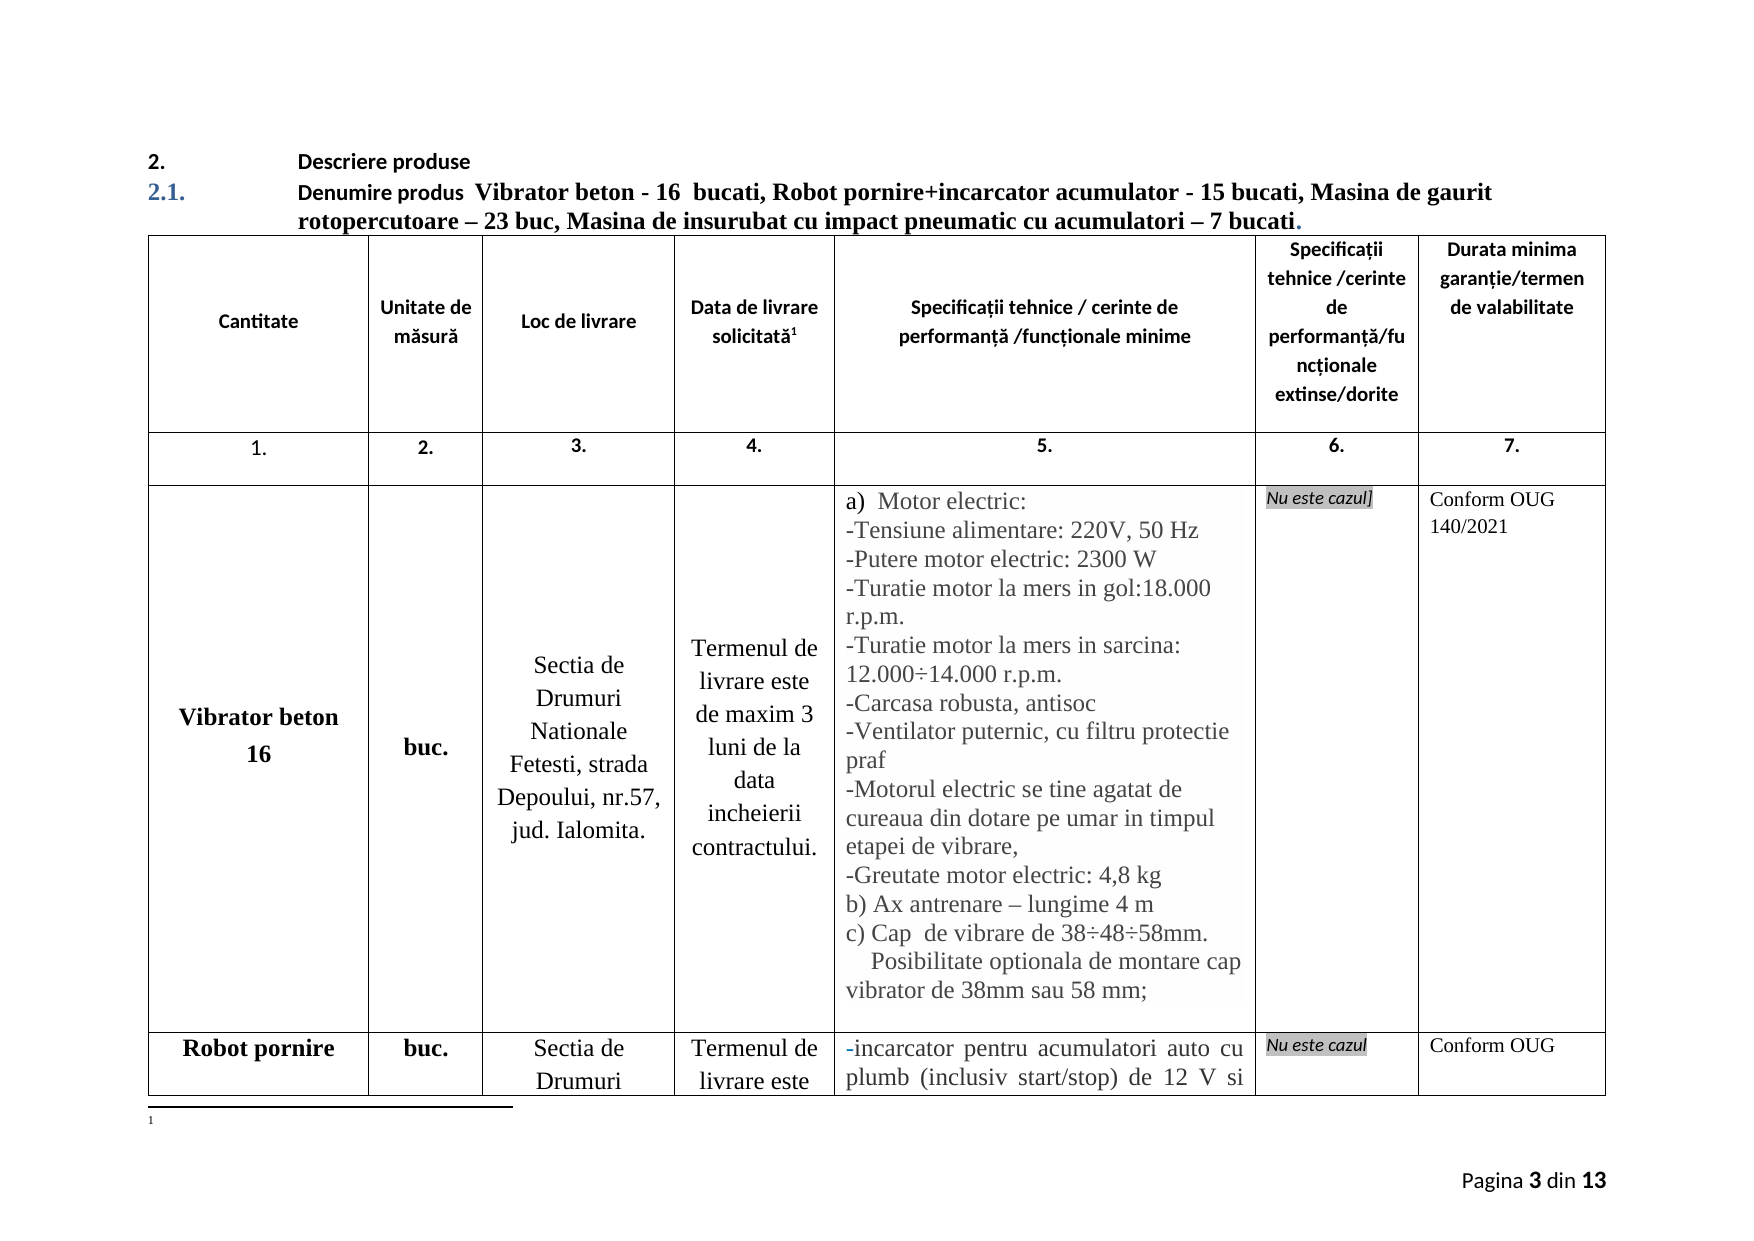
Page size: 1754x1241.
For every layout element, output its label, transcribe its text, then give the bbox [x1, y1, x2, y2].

subtitle Denumire produs Vibrator beton - 16 bucati, Robot pornire+incarcator acumulator - 15 bucati, Masina de gaurit rotopercutoare – 23 buc, Masina de insurubat cu impact pneumatic cu acumulatori – 7 bucati. [148, 177, 1606, 235]
table_cell buc. [369, 1033, 482, 1095]
table_cell 3. [483, 433, 674, 485]
table_cell 6. [1256, 433, 1418, 485]
table_header Data de livrare solicitată [675, 236, 834, 432]
table_cell buc. [369, 486, 482, 1032]
table_header Specificaţii tehnice / cerinte de performanță /funcționale minime [835, 236, 1255, 432]
table_header Loc de livrare [483, 236, 674, 432]
table_cell a) Motor electric: -Tensiune alimentare: 220V, 50 Hz -Putere motor electric: 2300 W -Turatie motor la mers in gol:18.000 r.p.m. -Turatie motor la mers in sarcina: 12.000÷14.000 r.p.m. -Carcasa robusta, antisoc -Ventilator puternic, cu filtru protectie praf -Motorul electric se tine agatat de cureaua din dotare pe umar in timpul etapei de vibrare, -Greutate motor electric: 4,8 kg b) Ax antrenare – lungime 4 m c) Cap de vibrare de 38÷48÷58mm. Posibilitate optionala de montare cap vibrator de 38mm sau 58 mm; [835, 486, 1255, 1032]
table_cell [149, 1033, 368, 1095]
table_header Specificaţii tehnice /cerinte de performanță/funcționale extinse/dorite [1256, 236, 1418, 432]
table_cell Nu este cazul] [1256, 486, 1418, 1032]
table_cell 5. [835, 433, 1255, 485]
table_cell Termenul de livrare este de maxim 3 luni de la data incheierii contractului. [675, 486, 834, 1032]
table_cell Conform OUG 140/2021 [1419, 486, 1605, 1032]
table_header Unitate de măsură [369, 236, 482, 432]
table_cell 1. [149, 433, 368, 485]
subtitle Descriere produse [148, 139, 1606, 177]
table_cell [675, 1033, 834, 1095]
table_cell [1419, 1033, 1605, 1095]
table_cell 7. [1419, 433, 1605, 485]
table_cell Vibrator beton 16 [149, 486, 368, 1032]
table_cell Sectia de Drumuri Nationale Fetesti, strada Depoului, nr.57, jud. Ialomita. [483, 486, 674, 1032]
table_cell Nu este cazul [1256, 1033, 1418, 1095]
table_cell 4. [675, 433, 834, 485]
table_cell 2. [369, 433, 482, 485]
table_header Cantitate [149, 236, 368, 432]
table_header Durata minima garanție/termen de valabilitate [1419, 236, 1605, 432]
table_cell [835, 1033, 1255, 1095]
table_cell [483, 1033, 674, 1095]
